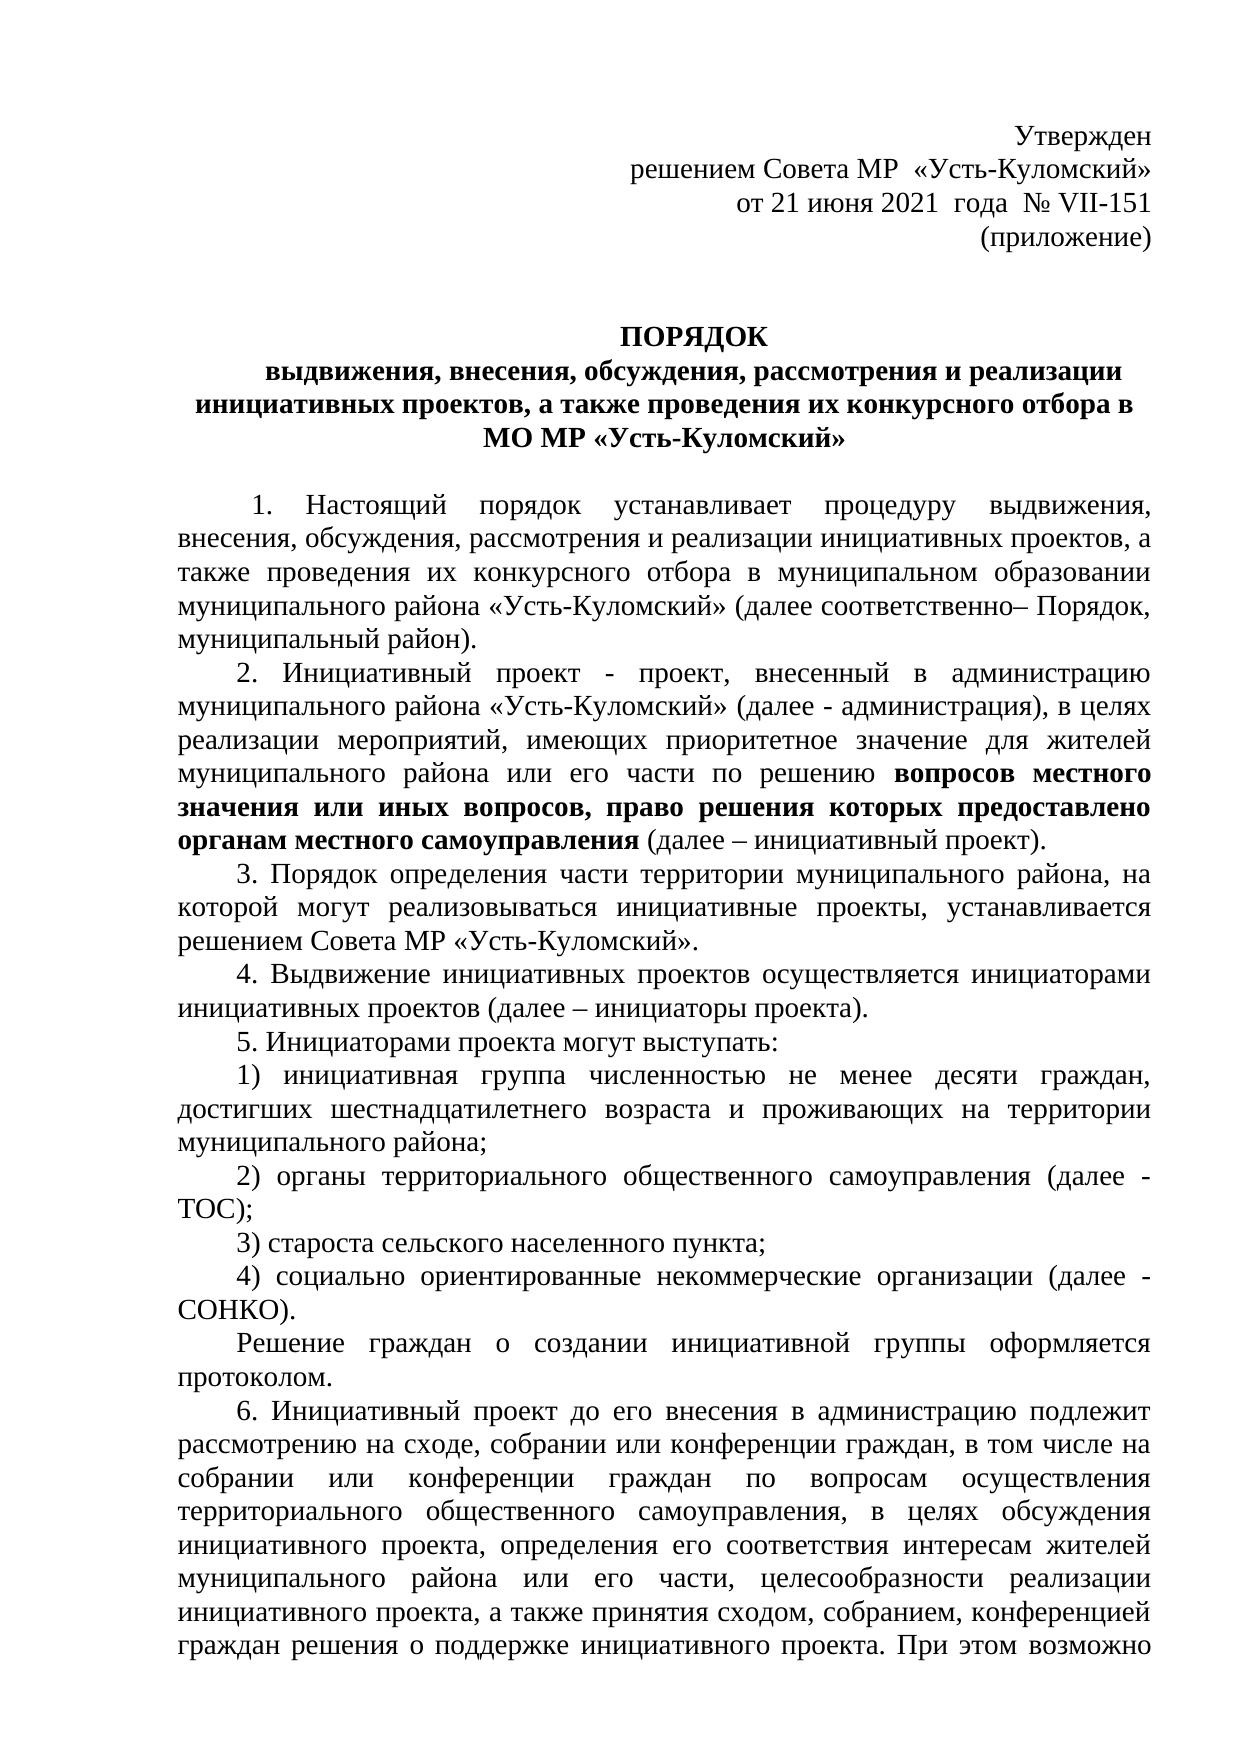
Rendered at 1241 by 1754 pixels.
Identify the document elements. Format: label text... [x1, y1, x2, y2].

text 3) староста сельского населенного пункта; [177, 1225, 1152, 1258]
text Решение граждан о создании инициативной группы оформляется протоколом. [177, 1326, 1152, 1393]
text 2. Инициативный проект - проект, внесенный в администрацию муниципального района «Усть-Куломский» (далее - администрация), в целях реализации мероприятий, имеющих приоритетное значение для жителей муниципального района или его части по решению вопросов местного значения или иных вопросов, право решения которых предоставлено органам местного самоуправления (далее – инициативный проект). [177, 655, 1152, 856]
text решением Совета МР «Усть-Куломский» [177, 152, 1152, 185]
text ПОРЯДОК [177, 319, 1152, 353]
text 4. Выдвижение инициативных проектов осуществляется инициаторами инициативных проектов (далее – инициаторы проекта). [177, 957, 1152, 1024]
text Утвержден [177, 118, 1152, 152]
text 3. Порядок определения части территории муниципального района, на которой могут реализовываться инициативные проекты, устанавливается решением Совета МР «Усть-Куломский». [177, 856, 1152, 957]
text 1. Настоящий порядок устанавливает процедуру выдвижения, внесения, обсуждения, рассмотрения и реализации инициативных проектов, а также проведения их конкурсного отбора в муниципальном образовании муниципального района «Усть-Куломский» (далее соответственно– Порядок, муниципальный район). [177, 487, 1152, 655]
text 1) инициативная группа численностью не менее десяти граждан, достигших шестнадцатилетнего возраста и проживающих на территории муниципального района; [177, 1057, 1152, 1158]
text 5. Инициаторами проекта могут выступать: [177, 1024, 1152, 1057]
text 2) органы территориального общественного самоуправления (далее - ТОС); [177, 1158, 1152, 1225]
text 4) социально ориентированные некоммерческие организации (далее - СОНКО). [177, 1258, 1152, 1326]
text (приложение) [177, 219, 1152, 252]
text выдвижения, внесения, обсуждения, рассмотрения и реализации инициативных проектов, а также проведения их конкурсного отбора в МО МР «Усть-Куломский» [177, 353, 1152, 453]
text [177, 1393, 1152, 1661]
text от 21 июня 2021 года № VII-151 [177, 185, 1152, 219]
